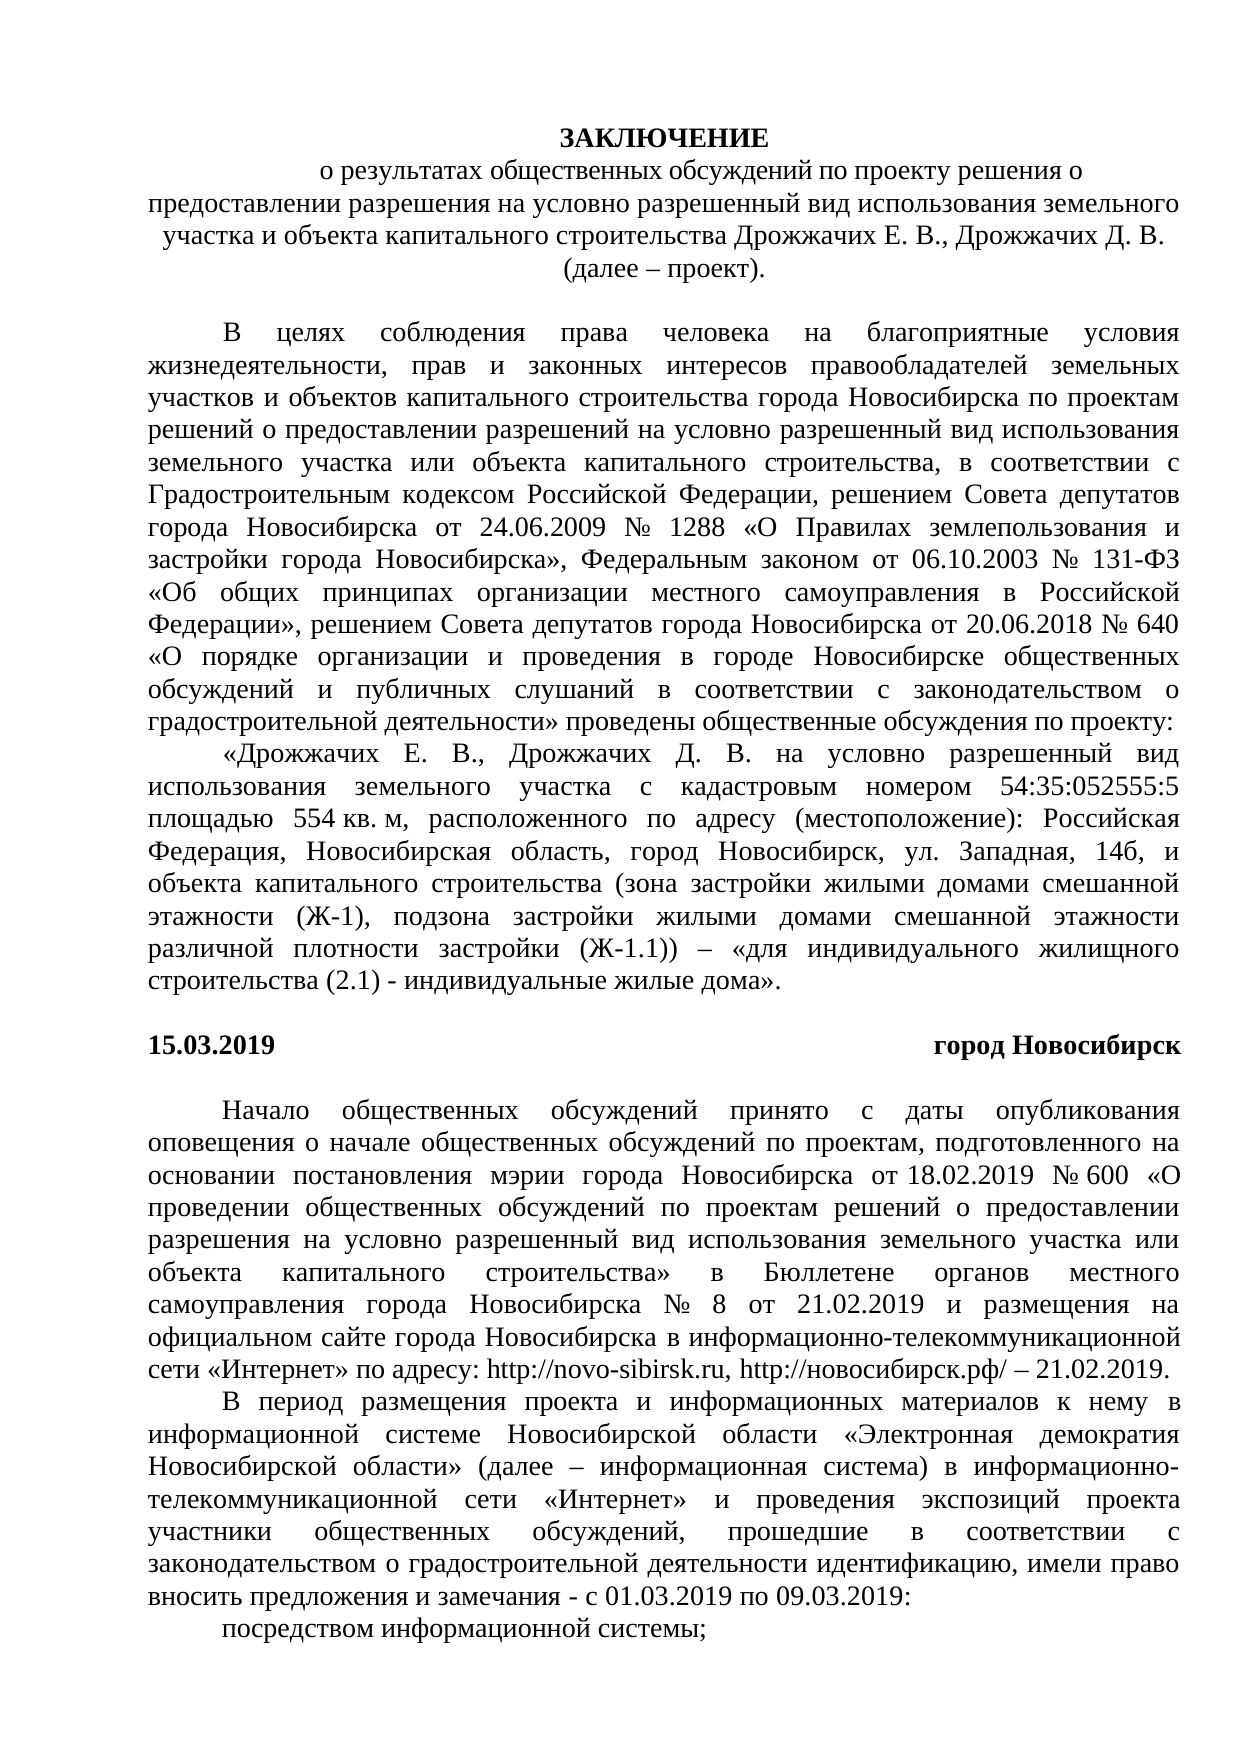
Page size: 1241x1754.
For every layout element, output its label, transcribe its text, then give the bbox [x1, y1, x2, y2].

text посредством информационной системы; [148, 1611, 1181, 1644]
text «Дрожжачих Е. В., Дрожжачих Д. В. на условно разрешенный вид использования земельного участка с кадастровым номером 54:35:052555:5 площадью 554 кв. м, расположенного по адресу (местоположение): Российская Федерация, Новосибирская область, город Новосибирск, ул. Западная, 14б, и объекта капитального строительства (зона застройки жилыми домами смешанной этажности (Ж-1), подзона застройки жилыми домами смешанной этажности различной плотности застройки (Ж-1.1)) – «для индивидуального жилищного строительства (2.1) - индивидуальные жилые дома». [148, 737, 1181, 996]
table_header 15.03.2019 [136, 1028, 620, 1061]
text В целях соблюдения права человека на благоприятные условия жизнедеятельности, прав и законных интересов правообладателей земельных участков и объектов капитального строительства города Новосибирска по проектам решений о предоставлении разрешений на условно разрешенный вид использования земельного участка или объекта капитального строительства, в соответствии с Градостроительным кодексом Российской Федерации, решением Совета депутатов города Новосибирска от 24.06.2009 № 1288 «О Правилах землепользования и застройки города Новосибирска», Федеральным законом от 06.10.2003 № 131-ФЗ «Об общих принципах организации местного самоуправления в Российской Федерации», решением Совета депутатов города Новосибирска от 20.06.2018 № 640 «О порядке организации и проведения в городе Новосибирске общественных обсуждений и публичных слушаний в соответствии с законодательством о градостроительной деятельности» проведены общественные обсуждения по проекту: [148, 315, 1181, 737]
text В период размещения проекта и информационных материалов к нему в информационной системе Новосибирской области «Электронная демократия Новосибирской области» (далее – информационная система) в информационно-телекоммуникационной сети «Интернет» и проведения экспозиций проекта участники общественных обсуждений, прошедшие в соответствии с законодательством о градостроительной деятельности идентификацию, имели право вносить предложения и замечания - с 01.03.2019 по 09.03.2019: [148, 1384, 1181, 1611]
text Начало общественных обсуждений принято с даты опубликования оповещения о начале общественных обсуждений по проектам, подготовленного на основании постановления мэрии города Новосибирска от 18.02.2019 № 600 «О проведении общественных обсуждений по проектам решений о предоставлении разрешения на условно разрешенный вид использования земельного участка или объекта капитального строительства» в Бюллетене органов местного самоуправления города Новосибирска № 8 от 21.02.2019 и размещения на официальном сайте города Новосибирска в информационно-телекоммуникационной сети «Интернет» по адресу: http://novo-sibirsk.ru, http://новосибирск.рф/ – 21.02.2019. [148, 1093, 1181, 1384]
table_header город Новосибирск [620, 1028, 1192, 1061]
text о результатах общественных обсуждений по проекту решения о предоставлении разрешения на условно разрешенный вид использования земельного участка и объекта капитального строительства Дрожжачих Е. В., Дрожжачих Д. В. (далее – проект). [148, 153, 1181, 283]
text ЗАКЛЮЧЕНИЕ [148, 121, 1181, 153]
